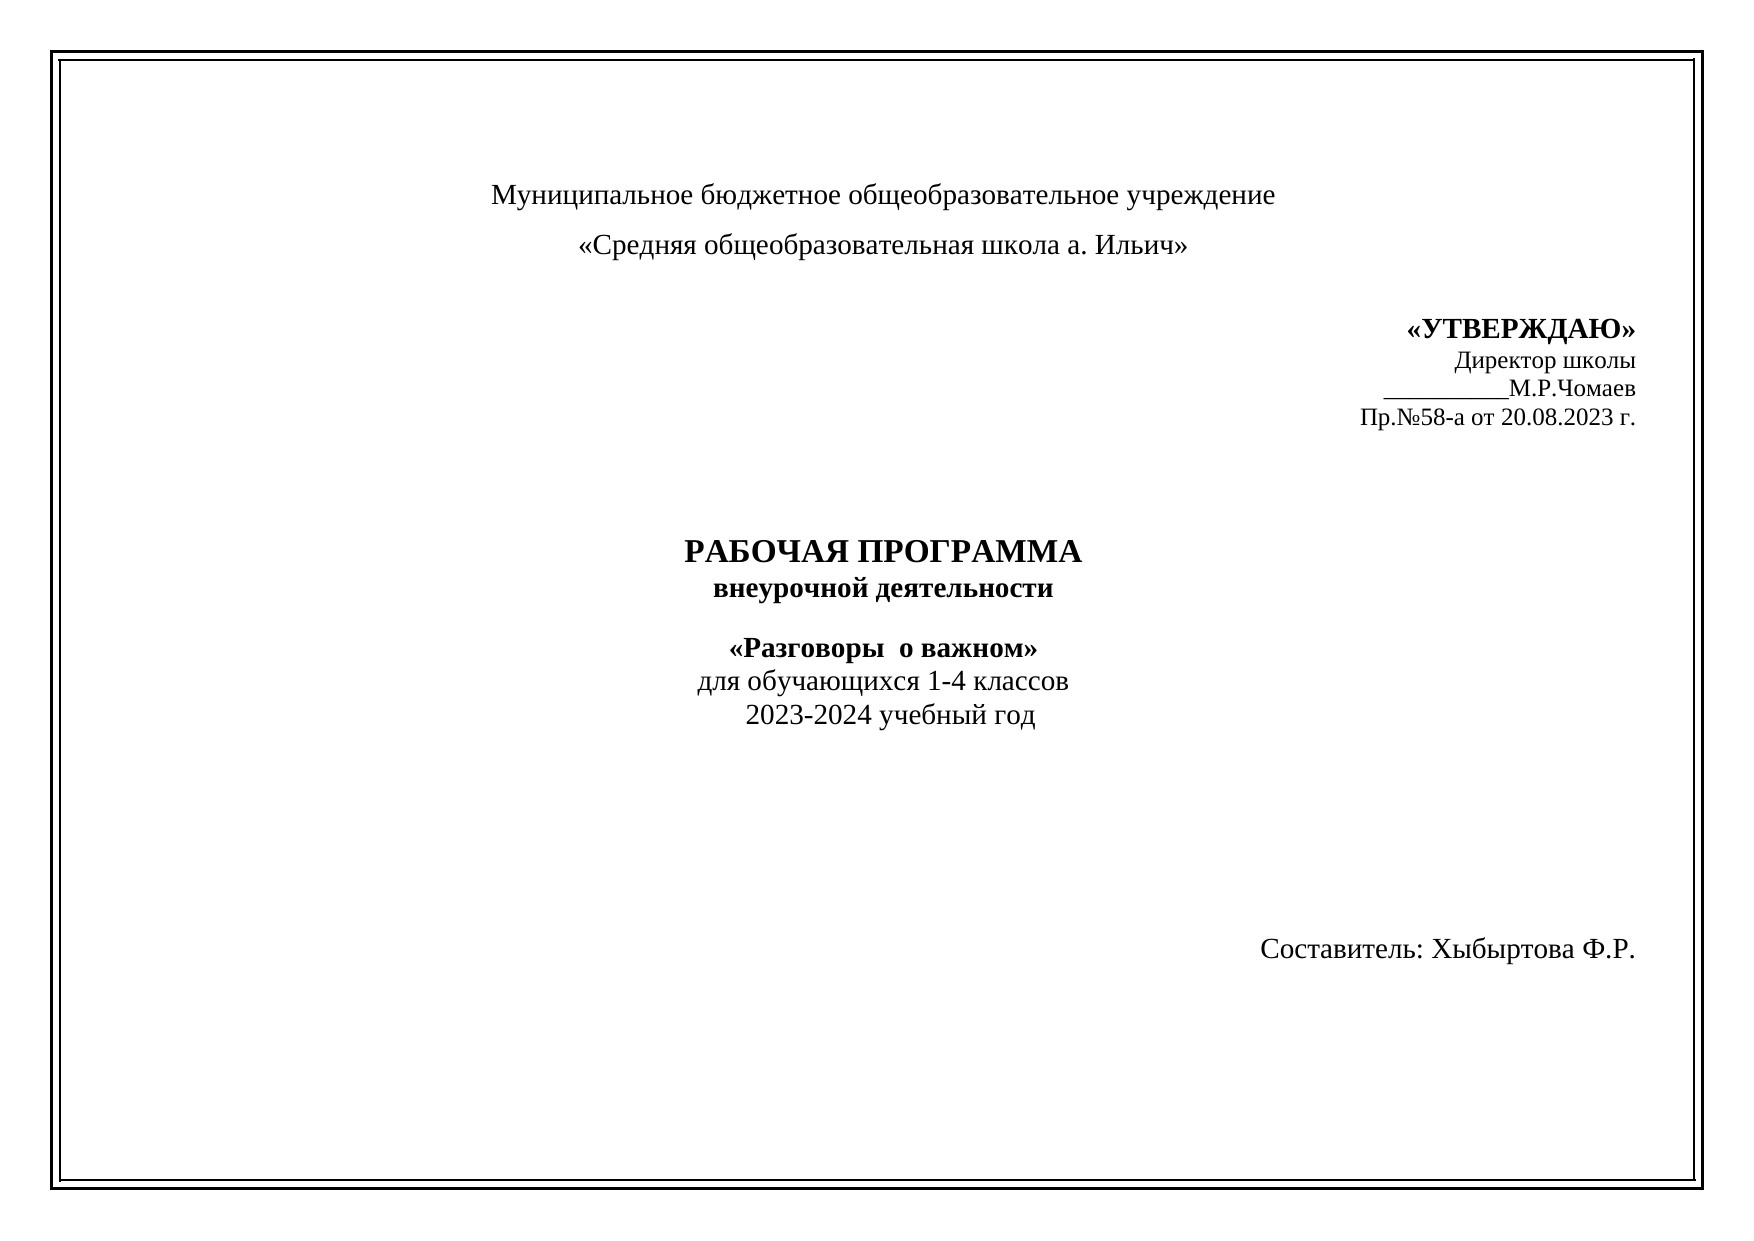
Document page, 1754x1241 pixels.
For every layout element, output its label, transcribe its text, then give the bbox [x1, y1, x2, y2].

text для обучающихся 1-4 классов [131, 663, 1636, 697]
text РАБОЧАЯ ПРОГРАММА [131, 532, 1636, 570]
text «Средняя общеобразовательная школа а. Ильич» [131, 227, 1636, 261]
text Муниципальное бюджетное общеобразовательное учреждение [131, 177, 1636, 211]
text 2023-2024 учебный год [131, 697, 1636, 730]
text Составитель: Хыбыртова Ф.Р. [131, 932, 1636, 965]
text «УТВЕРЖДАЮ» [131, 311, 1636, 345]
text внеурочной деятельности [131, 570, 1636, 603]
text Пр.№58-а от 20.08.2023 г. [131, 402, 1636, 431]
text «Разговоры о важном» [131, 630, 1636, 663]
text Директор школы [131, 345, 1636, 373]
text __________М.Р.Чомаев [131, 373, 1636, 402]
